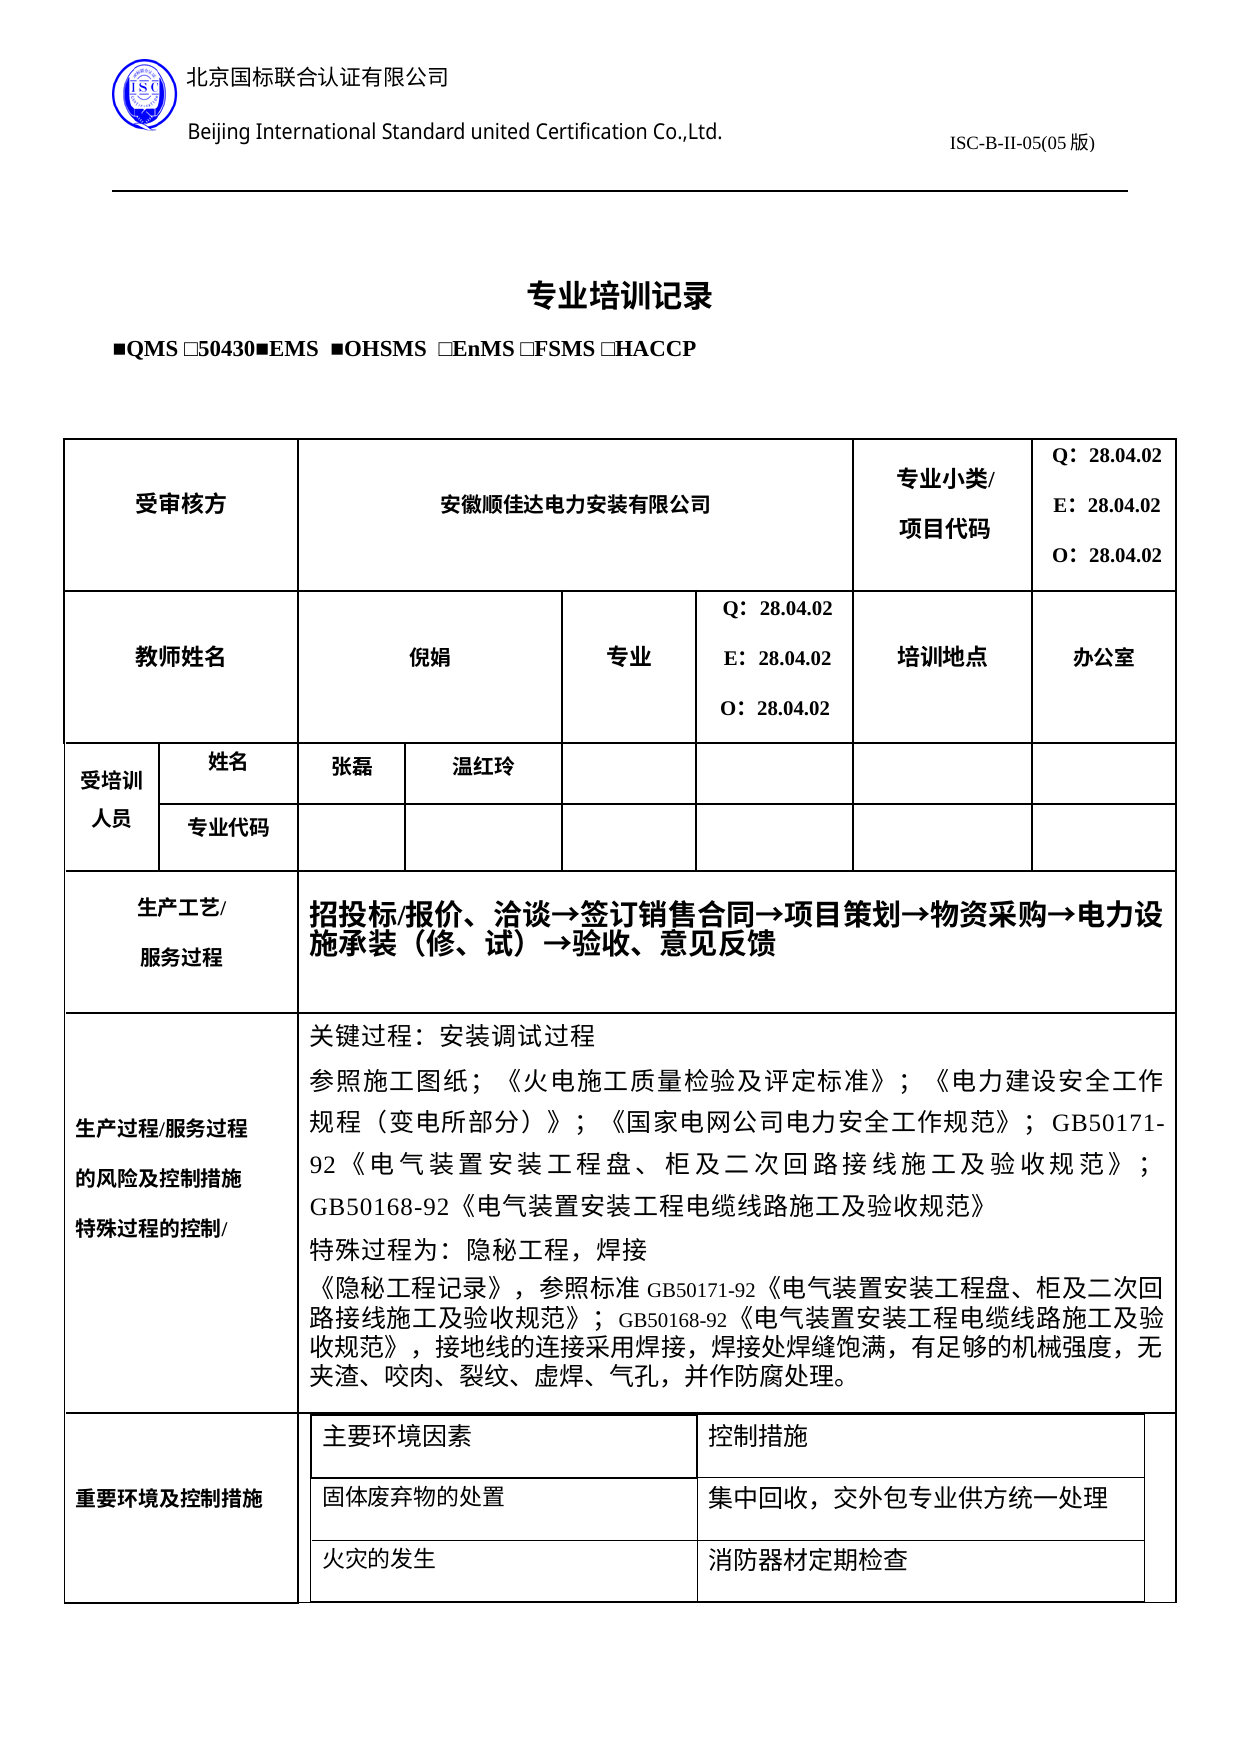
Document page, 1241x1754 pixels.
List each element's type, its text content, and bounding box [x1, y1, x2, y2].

table_cell [854, 805, 1031, 869]
table_cell 温红玲 [406, 744, 561, 803]
table_cell [563, 744, 695, 803]
table_cell 倪娟 [299, 592, 561, 742]
table_cell 专业代码 [160, 805, 297, 869]
table_cell [563, 805, 695, 869]
table_cell [1145, 1414, 1175, 1602]
table_cell 培训地点 [854, 592, 1031, 742]
table_cell [312, 1416, 696, 1477]
table_cell 关键过程：安装调试过程 参照施工图纸；《火电施工质量检验及评定标准》；《电力建设安全工作规程（变电所部分）》；《国家电网公司电力安全工作规范》；GB50171-92《电气装置安装工程盘、柜及二次回路接线施工及验收规范》；GB50168-92《电气装置安装工程电缆线路施工及验收规范》 特殊过程为：隐秘工程，焊接 《隐秘工程记录》，参照标准GB50171-92《电气装置安装工程盘、柜及二次回路接线施工及验收规范》；GB50168-92《电气装置安装工程电缆线路施工及验收规范》，接地线的连接采用焊接，焊接处焊缝饱满，有足够的机械强度，无夹渣、咬肉、裂纹、虚焊、气孔，并作防腐处理。 [299, 1014, 1175, 1412]
table_cell 办公室 [1033, 592, 1175, 742]
table_cell 受培训人员 [65, 743, 158, 869]
table_header 安徽顺佳达电力安装有限公司 [299, 440, 852, 589]
picture [112, 59, 180, 131]
table_cell [697, 805, 852, 869]
table_cell [406, 805, 561, 869]
table_cell [697, 744, 852, 803]
table_cell [1033, 805, 1175, 869]
table_cell 教师姓名 [65, 592, 297, 742]
table_cell [299, 1414, 310, 1602]
table_cell [698, 1541, 1144, 1601]
table_cell 重要环境及控制措施 [65, 1413, 297, 1602]
text ■QMS □50430■EMS ■OHSMS □EnMS □FSMS □HACCP [112, 335, 1128, 362]
table_cell 张磊 [299, 744, 404, 803]
table_header Q：28.04.02 E：28.04.02 O：28.04.02 [1033, 440, 1175, 589]
table_cell [698, 1415, 1144, 1477]
table_cell 招投标/报价、洽谈→签订销售合同→项目策划→物资采购→电力设施承装（修、试）→验收、意见反馈 [299, 872, 1175, 1012]
table_cell 专业 [563, 592, 695, 742]
table_header 受审核方 [65, 440, 297, 589]
table_cell 姓名 [160, 744, 297, 803]
table_cell [1033, 744, 1175, 803]
table_cell 生产工艺/ 服务过程 [65, 871, 297, 1012]
table_cell [854, 744, 1031, 803]
text 专业培训记录 [112, 277, 1128, 314]
table_cell [311, 1479, 697, 1601]
table_cell Q：28.04.02 E：28.04.02 O：28.04.02 [697, 592, 852, 742]
table_cell 生产过程/服务过程 的风险及控制措施 特殊过程的控制/ [65, 1013, 297, 1412]
table_header 专业小类/ 项目代码 [854, 440, 1031, 589]
table_cell [698, 1478, 1144, 1540]
table_cell [299, 805, 404, 869]
